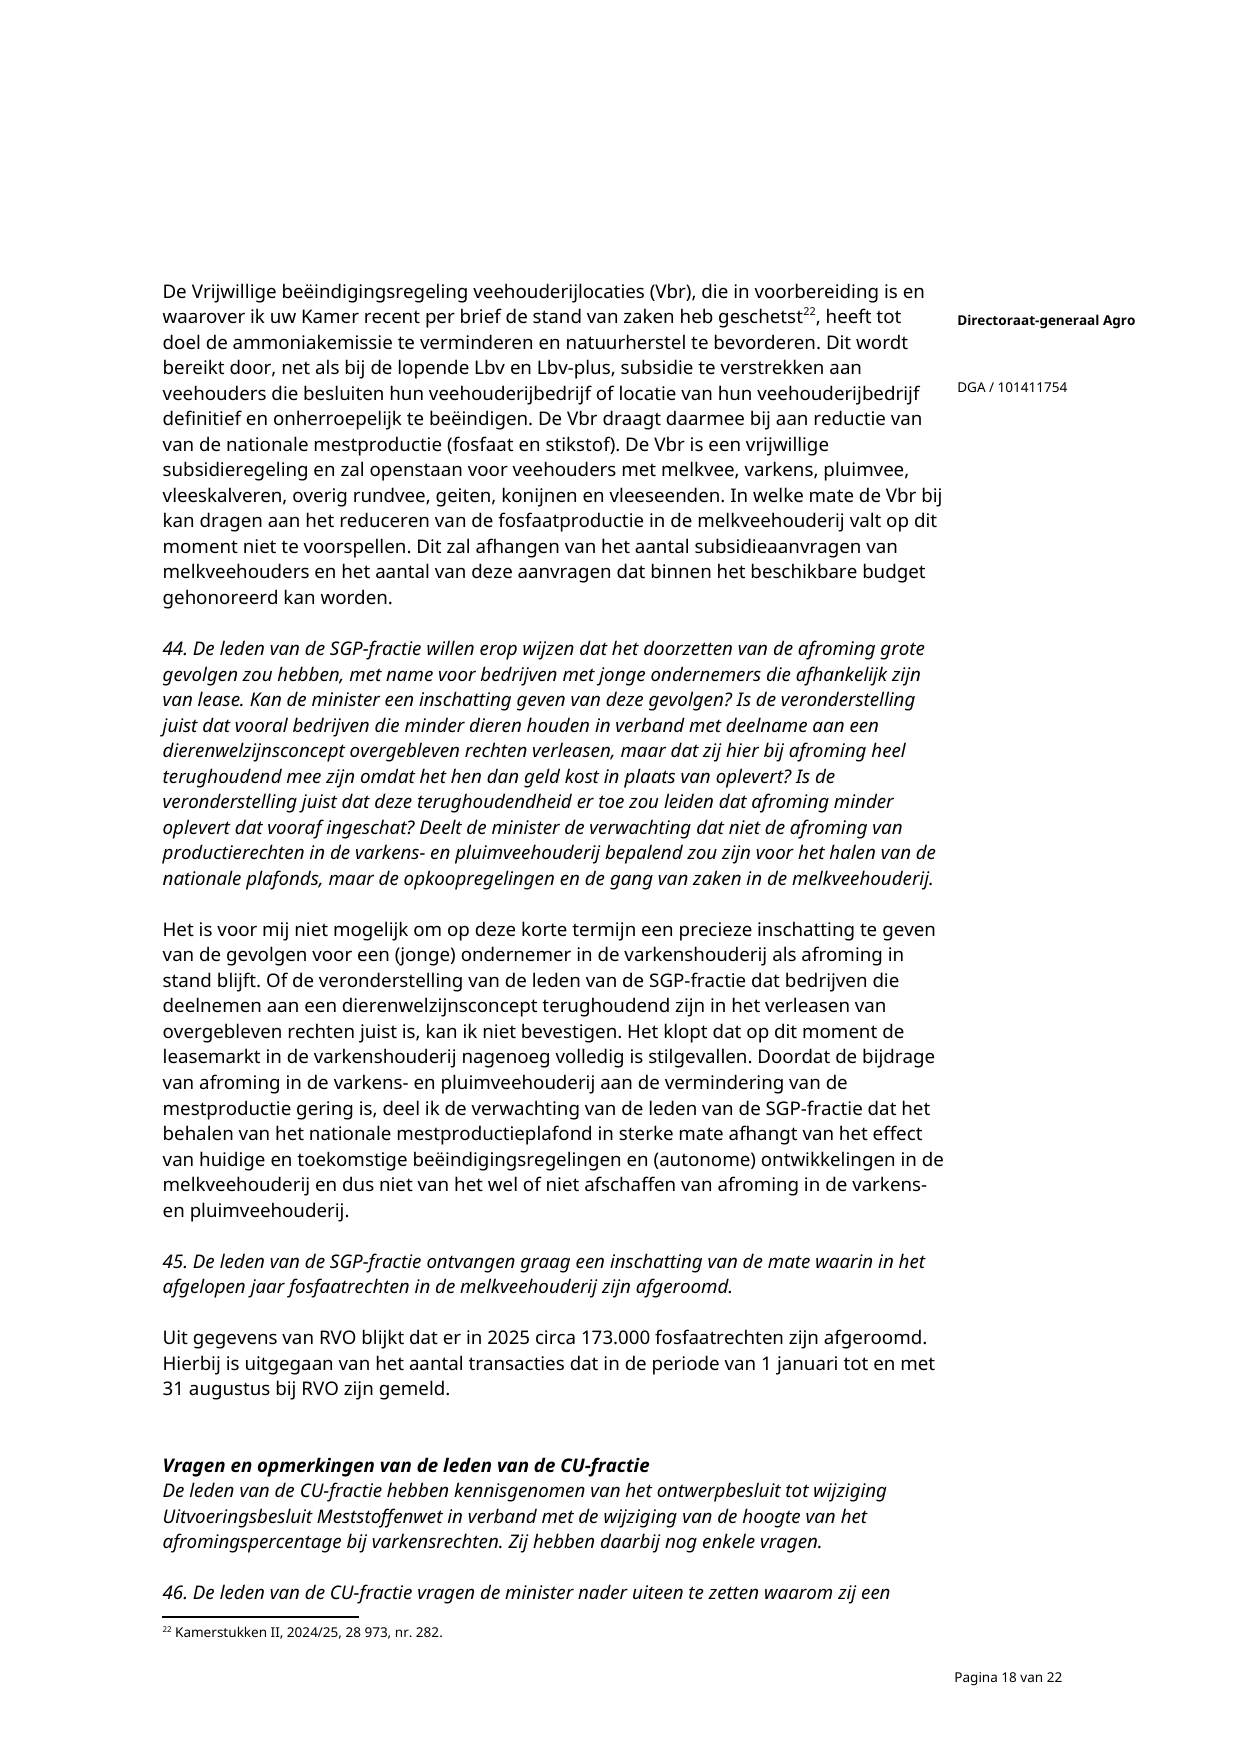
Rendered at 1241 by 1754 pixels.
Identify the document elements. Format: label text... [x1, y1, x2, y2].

text Het is voor mij niet mogelijk om op deze korte termijn een precieze inschatting te geven van de gevolgen voor een (jonge) ondernemer in de varkenshouderij als afroming in stand blijft. Of de veronderstelling van de leden van de SGP-fractie dat bedrijven die deelnemen aan een dierenwelzijnsconcept terughoudend zijn in het verleasen van overgebleven rechten juist is, kan ik niet bevestigen. Het klopt dat op dit moment de leasemarkt in de varkenshouderij nagenoeg volledig is stilgevallen. Doordat de bijdrage van afroming in de varkens- en pluimveehouderij aan de vermindering van de mestproductie gering is, deel ik de verwachting van de leden van de SGP-fractie dat het behalen van het nationale mestproductieplafond in sterke mate afhangt van het effect van huidige en toekomstige beëindigingsregelingen en (autonome) ontwikkelingen in de melkveehouderij en dus niet van het wel of niet afschaffen van afroming in de varkens- en pluimveehouderij. [162, 916, 947, 1222]
text De Vrijwillige beëindigingsregeling veehouderijlocaties (Vbr), die in voorbereiding is en waarover ik uw Kamer recent per brief de stand van zaken heb geschetst, heeft tot doel de ammoniakemissie te verminderen en natuurherstel te bevorderen. Dit wordt bereikt door, net als bij de lopende Lbv en Lbv-plus, subsidie te verstrekken aan veehouders die besluiten hun veehouderijbedrijf of locatie van hun veehouderijbedrijf definitief en onherroepelijk te beëindigen. De Vbr draagt daarmee bij aan reductie van van de nationale mestproductie (fosfaat en stikstof). De Vbr is een vrijwillige subsidieregeling en zal openstaan voor veehouders met melkvee, varkens, pluimvee, vleeskalveren, overig rundvee, geiten, konijnen en vleeseenden. In welke mate de Vbr bij kan dragen aan het reduceren van de fosfaatproductie in de melkveehouderij valt op dit moment niet te voorspellen. Dit zal afhangen van het aantal subsidieaanvragen van melkveehouders en het aantal van deze aanvragen dat binnen het beschikbare budget gehonoreerd kan worden. [162, 278, 947, 610]
text Vragen en opmerkingen van de leden van de CU-fractie [162, 1452, 947, 1478]
text 45. De leden van de SGP-fractie ontvangen graag een inschatting van de mate waarin in het afgelopen jaar fosfaatrechten in de melkveehouderij zijn afgeroomd. [162, 1248, 947, 1299]
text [162, 1554, 947, 1605]
text De leden van de CU-fractie hebben kennisgenomen van het ontwerpbesluit tot wijziging Uitvoeringsbesluit Meststoffenwet in verband met de wijziging van de hoogte van het afromingspercentage bij varkensrechten. Zij hebben daarbij nog enkele vragen. [162, 1478, 947, 1554]
text Uit gegevens van RVO blijkt dat er in 2025 circa 173.000 fosfaatrechten zijn afgeroomd. Hierbij is uitgegaan van het aantal transacties dat in de periode van 1 januari tot en met 31 augustus bij RVO zijn gemeld. [162, 1324, 947, 1401]
text 44. De leden van de SGP-fractie willen erop wijzen dat het doorzetten van de afroming grote gevolgen zou hebben, met name voor bedrijven met jonge ondernemers die afhankelijk zijn van lease. Kan de minister een inschatting geven van deze gevolgen? Is de veronderstelling juist dat vooral bedrijven die minder dieren houden in verband met deelname aan een dierenwelzijnsconcept overgebleven rechten verleasen, maar dat zij hier bij afroming heel terughoudend mee zijn omdat het hen dan geld kost in plaats van oplevert? Is de veronderstelling juist dat deze terughoudendheid er toe zou leiden dat afroming minder oplevert dat vooraf ingeschat? Deelt de minister de verwachting dat niet de afroming van productierechten in de varkens- en pluimveehouderij bepalend zou zijn voor het halen van de nationale plafonds, maar de opkoopregelingen en de gang van zaken in de melkveehouderij. [162, 635, 947, 891]
